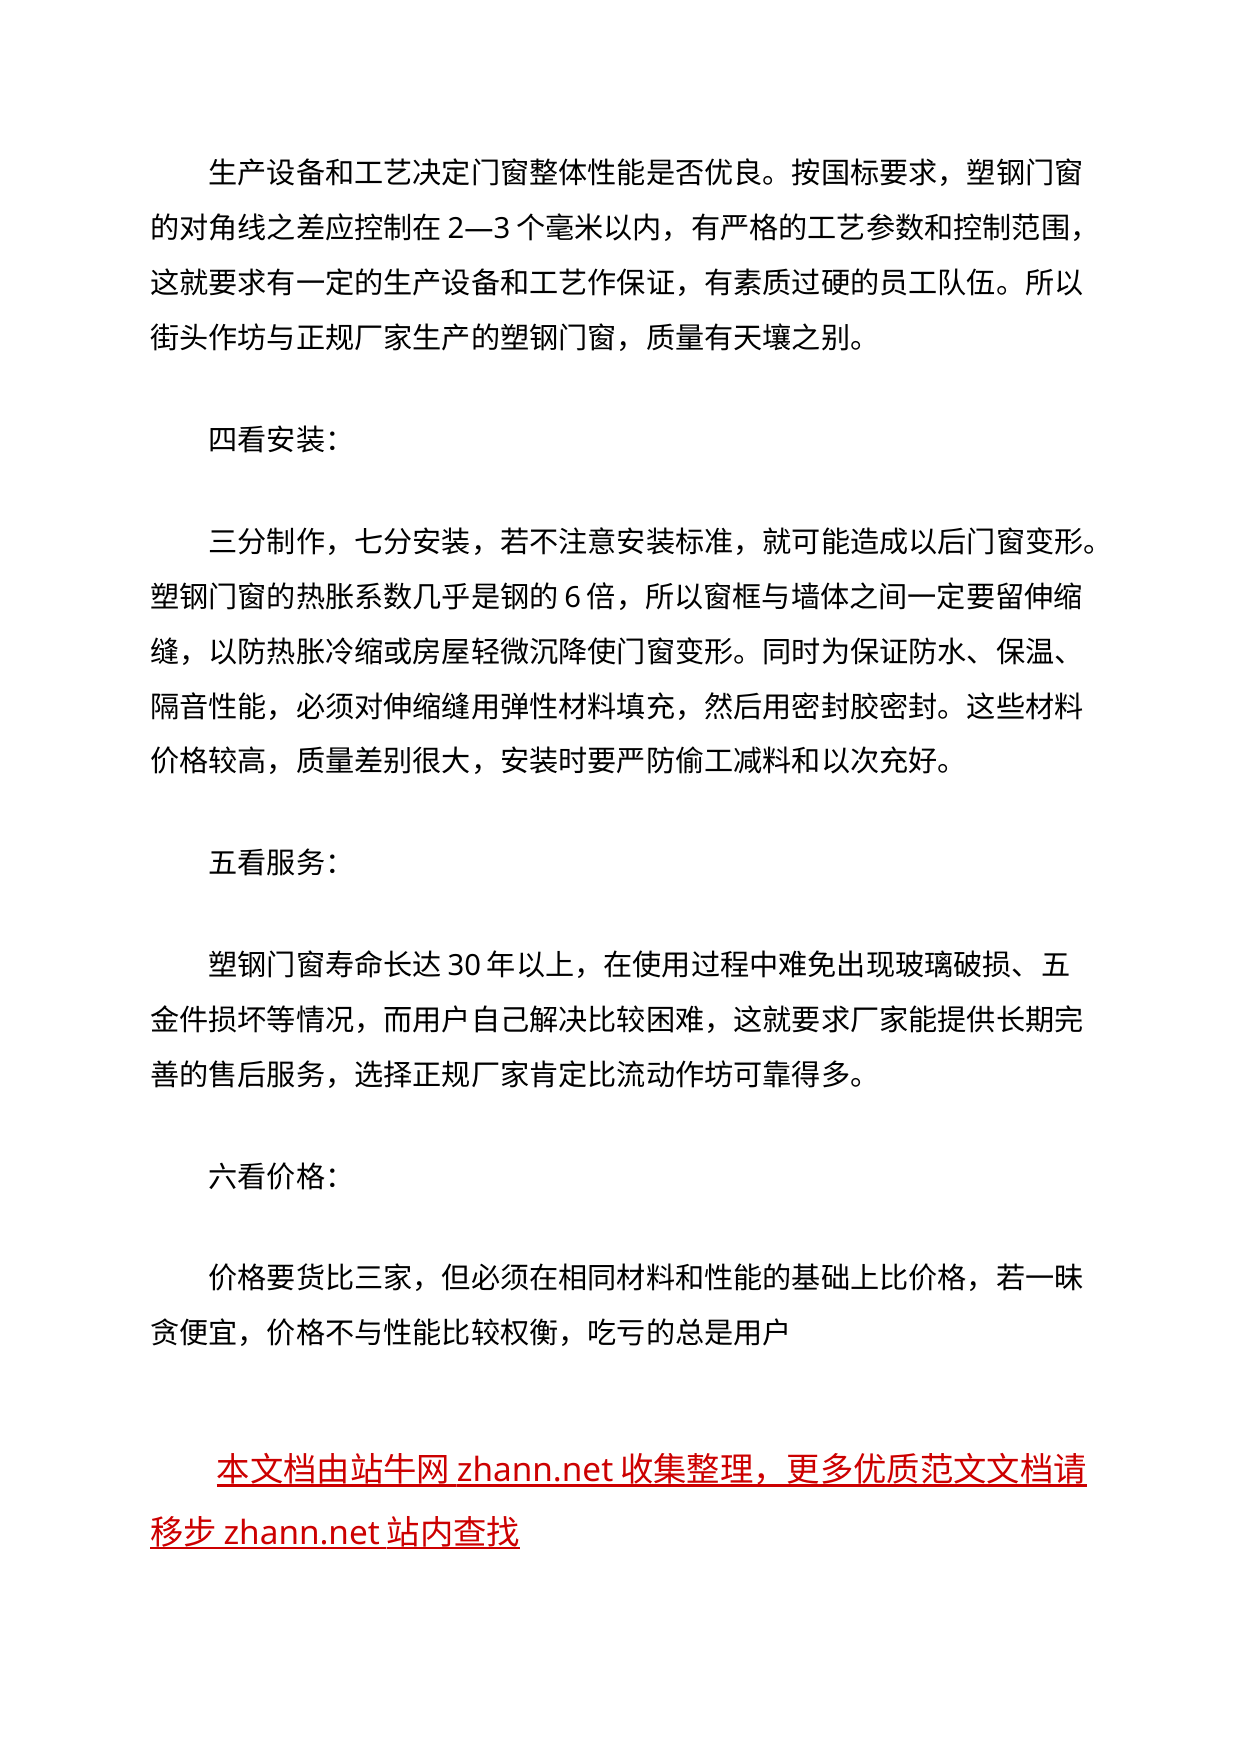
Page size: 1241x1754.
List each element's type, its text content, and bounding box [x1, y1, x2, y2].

text 四看安装： [150, 417, 1090, 459]
text 价格要货比三家，但必须在相同材料和性能的基础上比价格，若一昧贪便宜，价格不与性能比较权衡，吃亏的总是用户 [150, 1255, 1090, 1352]
text 五看服务： [150, 840, 1090, 882]
text 塑钢门窗寿命长达30年以上，在使用过程中难免出现玻璃破损、五金件损坏等情况，而用户自己解决比较困难，这就要求厂家能提供长期完善的售后服务，选择正规厂家肯定比流动作坊可靠得多。 [150, 942, 1090, 1094]
text 三分制作，七分安装，若不注意安装标准，就可能造成以后门窗变形。塑钢门窗的热胀系数几乎是钢的6倍，所以窗框与墙体之间一定要留伸缩缝，以防热胀冷缩或房屋轻微沉降使门窗变形。同时为保证防水、保温、隔音性能，必须对伸缩缝用弹性材料填充，然后用密封胶密封。这些材料价格较高，质量差别很大，安装时要严防偷工减料和以次充好。 [150, 518, 1090, 780]
text 六看价格： [150, 1153, 1090, 1196]
text 本文档由站牛网zhann.net收集整理，更多优质范文文档请移步zhann.net站内查找 [150, 1443, 1090, 1554]
text 生产设备和工艺决定门窗整体性能是否优良。按国标要求，塑钢门窗的对角线之差应控制在2—3个毫米以内，有严格的工艺参数和控制范围，这就要求有一定的生产设备和工艺作保证，有素质过硬的员工队伍。所以街头作坊与正规厂家生产的塑钢门窗，质量有天壤之别。 [150, 150, 1090, 357]
